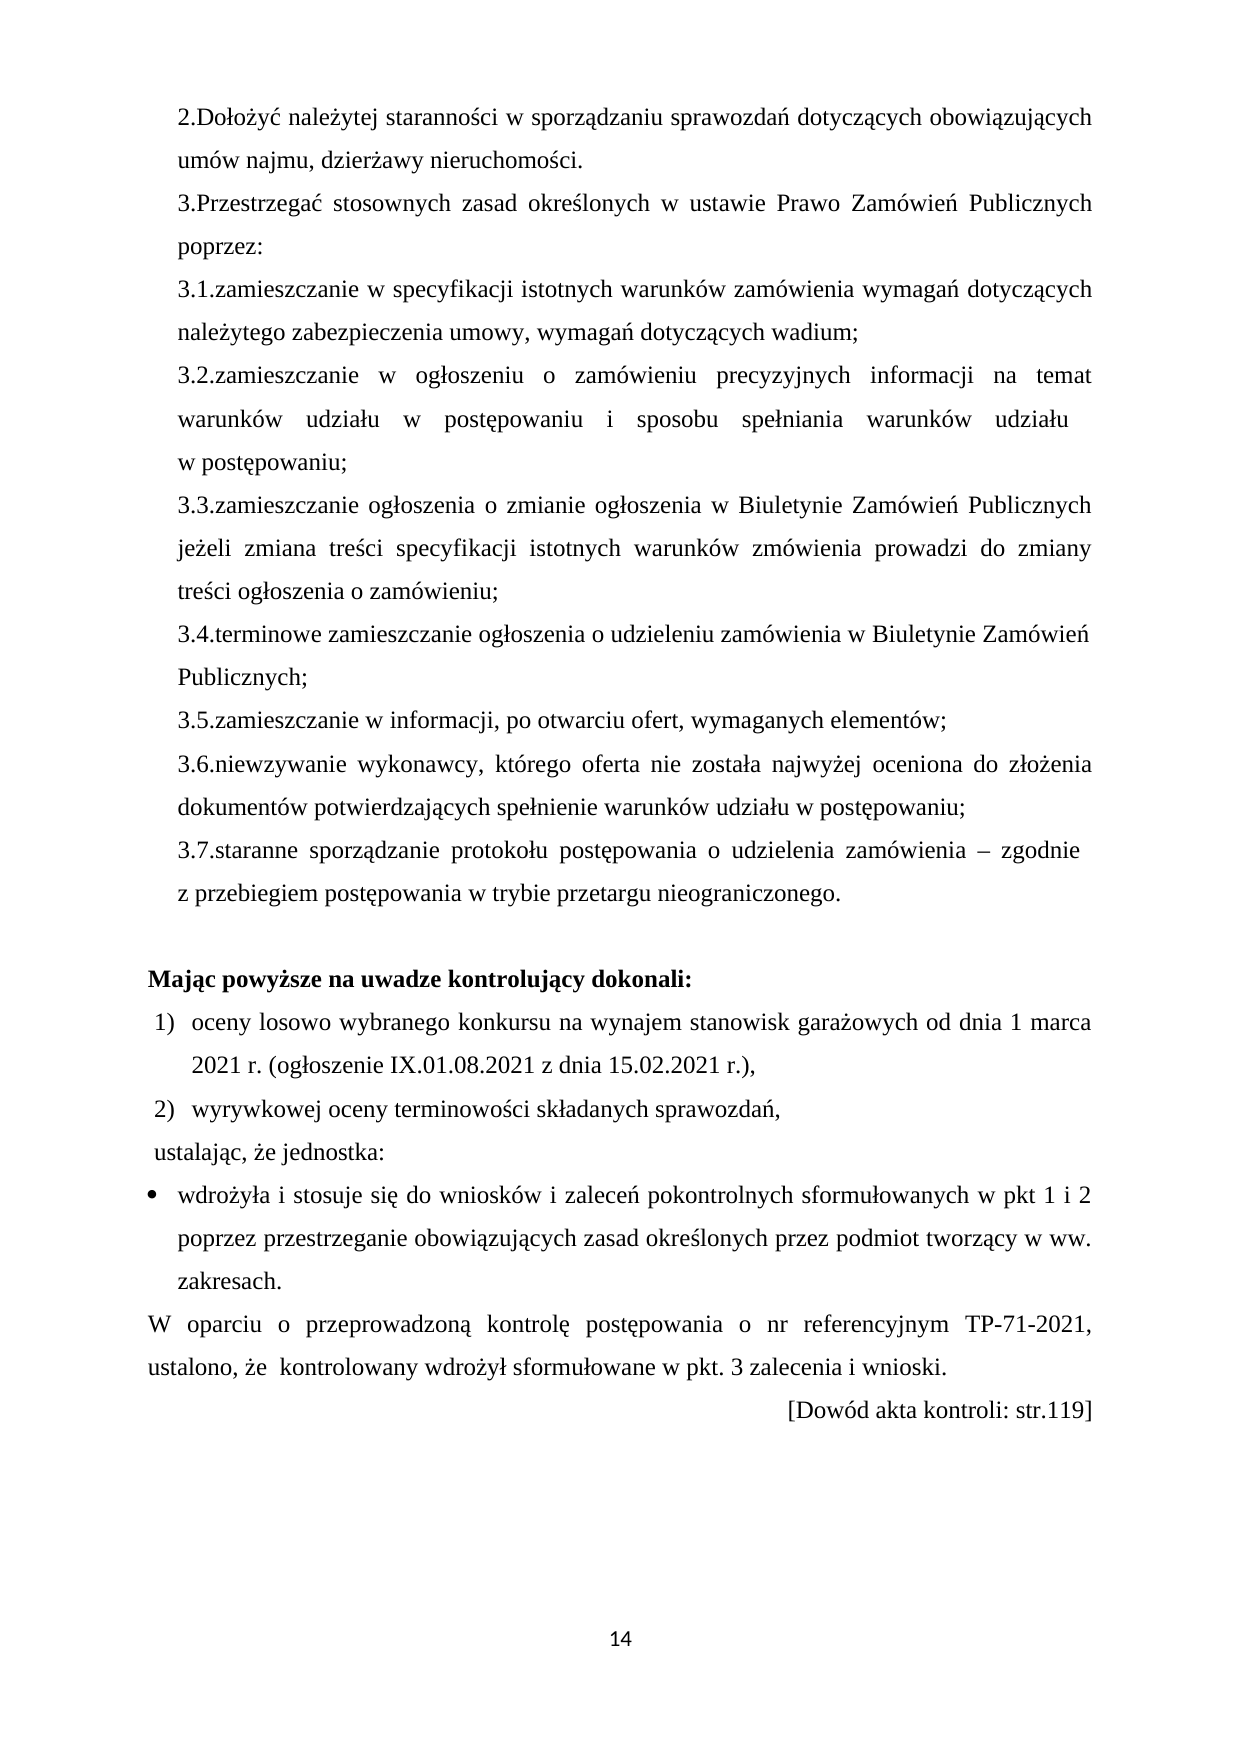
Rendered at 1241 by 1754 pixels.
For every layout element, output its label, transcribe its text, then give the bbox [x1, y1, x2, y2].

list wdrożyła i stosuje się do wniosków i zaleceń pokontrolnych sformułowanych w pkt 1 i 2 poprzez przestrzeganie obowiązujących zasad określonych przez podmiot tworzący w ww. zakresach. [148, 1180, 1093, 1295]
list 3.Przestrzegać stosownych zasad określonych w ustawie Prawo Zamówień Publicznych poprzez: [177, 188, 1093, 260]
list 3.6.niewzywanie wykonawcy, którego oferta nie została najwyżej oceniona do złożenia dokumentów potwierdzających spełnienie warunków udziału w postępowaniu; [177, 749, 1093, 821]
list 3.5.zamieszczanie w informacji, po otwarciu ofert, wymaganych elementów; [177, 706, 1093, 734]
list oceny losowo wybranego konkursu na wynajem stanowisk garażowych od dnia 1 marca 2021 r. (ogłoszenie IX.01.08.2021 z dnia 15.02.2021 r.), [154, 1007, 1093, 1079]
text Mając powyższe na uwadze kontrolujący dokonali: [148, 964, 1093, 993]
list 2.Dołożyć należytej staranności w sporządzaniu sprawozdań dotyczących obowiązujących umów najmu, dzierżawy nieruchomości. [177, 102, 1093, 174]
list 3.1.zamieszczanie w specyfikacji istotnych warunków zamówienia wymagań dotyczących należytego zabezpieczenia umowy, wymagań dotyczących wadium; [177, 274, 1093, 346]
list wyrywkowej oceny terminowości składanych sprawozdań, [154, 1094, 1093, 1122]
text [Dowód akta kontroli: str.119] [148, 1396, 1093, 1424]
list 3.3.zamieszczanie ogłoszenia o zmianie ogłoszenia w Biuletynie Zamówień Publicznych jeżeli zmiana treści specyfikacji istotnych warunków zmówienia prowadzi do zmiany treści ogłoszenia o zamówieniu; [177, 490, 1093, 605]
list 3.2.zamieszczanie w ogłoszeniu o zamówieniu precyzyjnych informacji na temat warunków udziału w postępowaniu i sposobu spełniania warunków udziału w postępowaniu; [177, 361, 1093, 476]
text W oparciu o przeprowadzoną kontrolę postępowania o nr referencyjnym TP-71-2021, ustalono, że kontrolowany wdrożył sformułowane w pkt. 3 zalecenia i wnioski. [148, 1309, 1093, 1381]
list Publicznych; [177, 662, 1093, 691]
text ustalając, że jednostka: [154, 1137, 1093, 1166]
list 3.4.terminowe zamieszczanie ogłoszenia o udzieleniu zamówienia w Biuletynie Zamówień [177, 619, 1093, 648]
list 3.7.staranne sporządzanie protokołu postępowania o udzielenia zamówienia – zgodnie z przebiegiem postępowania w trybie przetargu nieograniczonego. [177, 835, 1093, 907]
